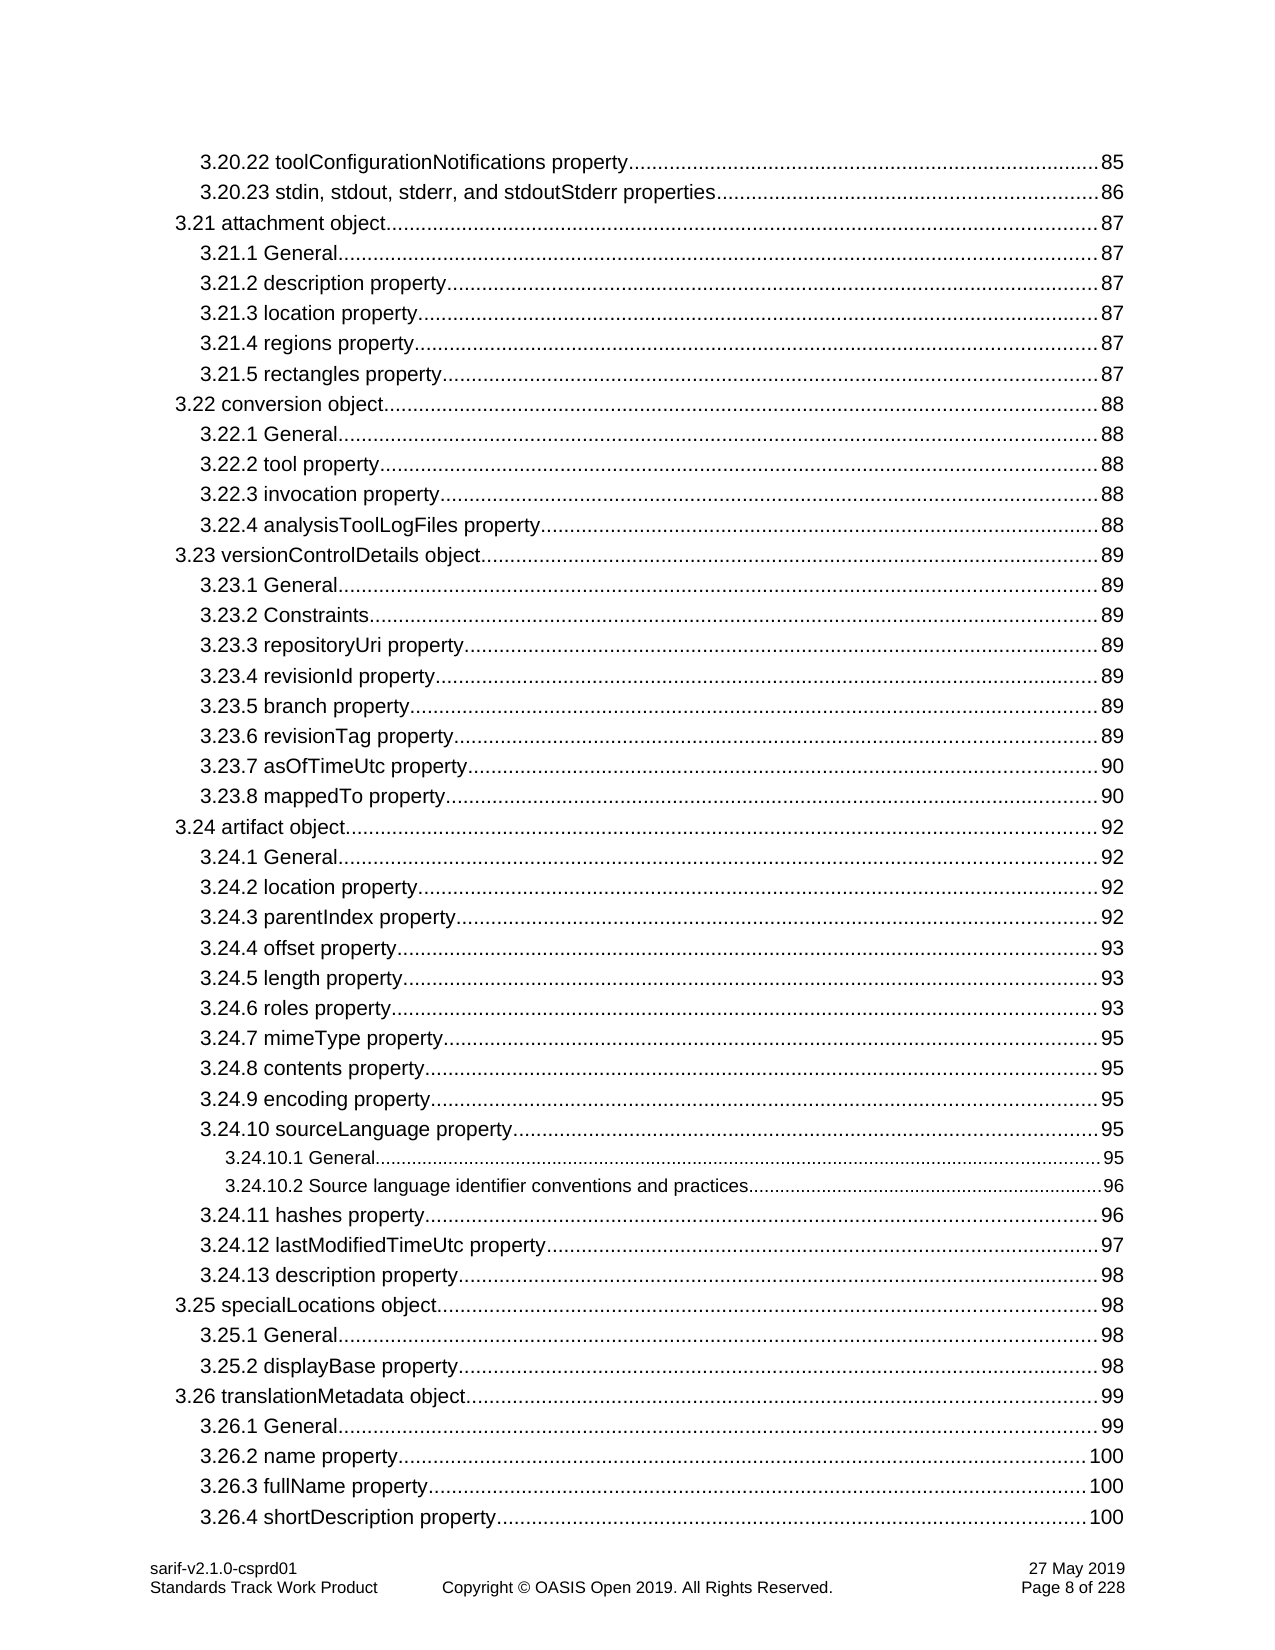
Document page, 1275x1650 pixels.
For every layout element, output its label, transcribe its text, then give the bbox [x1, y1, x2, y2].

text 3.23.8 mappedTo property 90 [200, 784, 1125, 808]
text 3.21.1 General 87 [200, 241, 1125, 264]
text 3.20.22 toolConfigurationNotifications property 85 [200, 150, 1125, 174]
text 3.26.4 shortDescription property 100 [200, 1504, 1125, 1528]
text 3.26.3 fullName property 100 [200, 1474, 1125, 1498]
text 3.23 versionControlDetails object 89 [175, 543, 1125, 567]
text 3.24.2 location property 92 [200, 875, 1125, 899]
text 3.24.8 contents property 95 [200, 1056, 1125, 1080]
text 3.26 translationMetadata object 99 [175, 1384, 1125, 1408]
text 3.24.10.1 General 95 [225, 1147, 1125, 1168]
text 3.24.3 parentIndex property 92 [200, 905, 1125, 929]
text 3.24.12 lastModifiedTimeUtc property 97 [200, 1233, 1125, 1257]
text 3.26.2 name property 100 [200, 1444, 1125, 1468]
text 3.23.5 branch property 89 [200, 694, 1125, 718]
text 3.21.2 description property 87 [200, 271, 1125, 295]
text 3.24.4 offset property 93 [200, 935, 1125, 959]
text 3.22.3 invocation property 88 [200, 482, 1125, 506]
text 3.21.4 regions property 87 [200, 331, 1125, 355]
text 3.24.10.2 Source language identifier conventions and practices 96 [225, 1175, 1125, 1196]
text 3.24.13 description property 98 [200, 1263, 1125, 1287]
text 3.21.3 location property 87 [200, 301, 1125, 325]
text 3.23.7 asOfTimeUtc property 90 [200, 754, 1125, 778]
text 3.23.1 General 89 [200, 573, 1125, 597]
text 3.21.5 rectangles property 87 [200, 361, 1125, 385]
text 3.22.4 analysisToolLogFiles property 88 [200, 512, 1125, 536]
text 3.24.10 sourceLanguage property 95 [200, 1117, 1125, 1141]
text 3.22.2 tool property 88 [200, 452, 1125, 476]
text 3.22 conversion object 88 [175, 392, 1125, 416]
text 3.24.1 General 92 [200, 845, 1125, 869]
text 3.23.2 Constraints 89 [200, 603, 1125, 627]
text 3.26.1 General 99 [200, 1414, 1125, 1438]
text 3.25.2 displayBase property 98 [200, 1353, 1125, 1377]
text 3.24.5 length property 93 [200, 966, 1125, 989]
text 3.25.1 General 98 [200, 1323, 1125, 1347]
text 3.23.6 revisionTag property 89 [200, 724, 1125, 748]
text 3.24 artifact object 92 [175, 814, 1125, 838]
text 3.24.11 hashes property 96 [200, 1202, 1125, 1226]
text 3.24.6 roles property 93 [200, 996, 1125, 1020]
text 3.20.23 stdin, stdout, stderr, and stdoutStderr properties 86 [200, 180, 1125, 204]
text 3.24.7 mimeType property 95 [200, 1026, 1125, 1050]
text 3.25 specialLocations object 98 [175, 1293, 1125, 1317]
text 3.23.3 repositoryUri property 89 [200, 633, 1125, 657]
text 3.22.1 General 88 [200, 422, 1125, 446]
text 3.23.4 revisionId property 89 [200, 663, 1125, 687]
text 3.21 attachment object 87 [175, 210, 1125, 234]
text 3.24.9 encoding property 95 [200, 1086, 1125, 1110]
